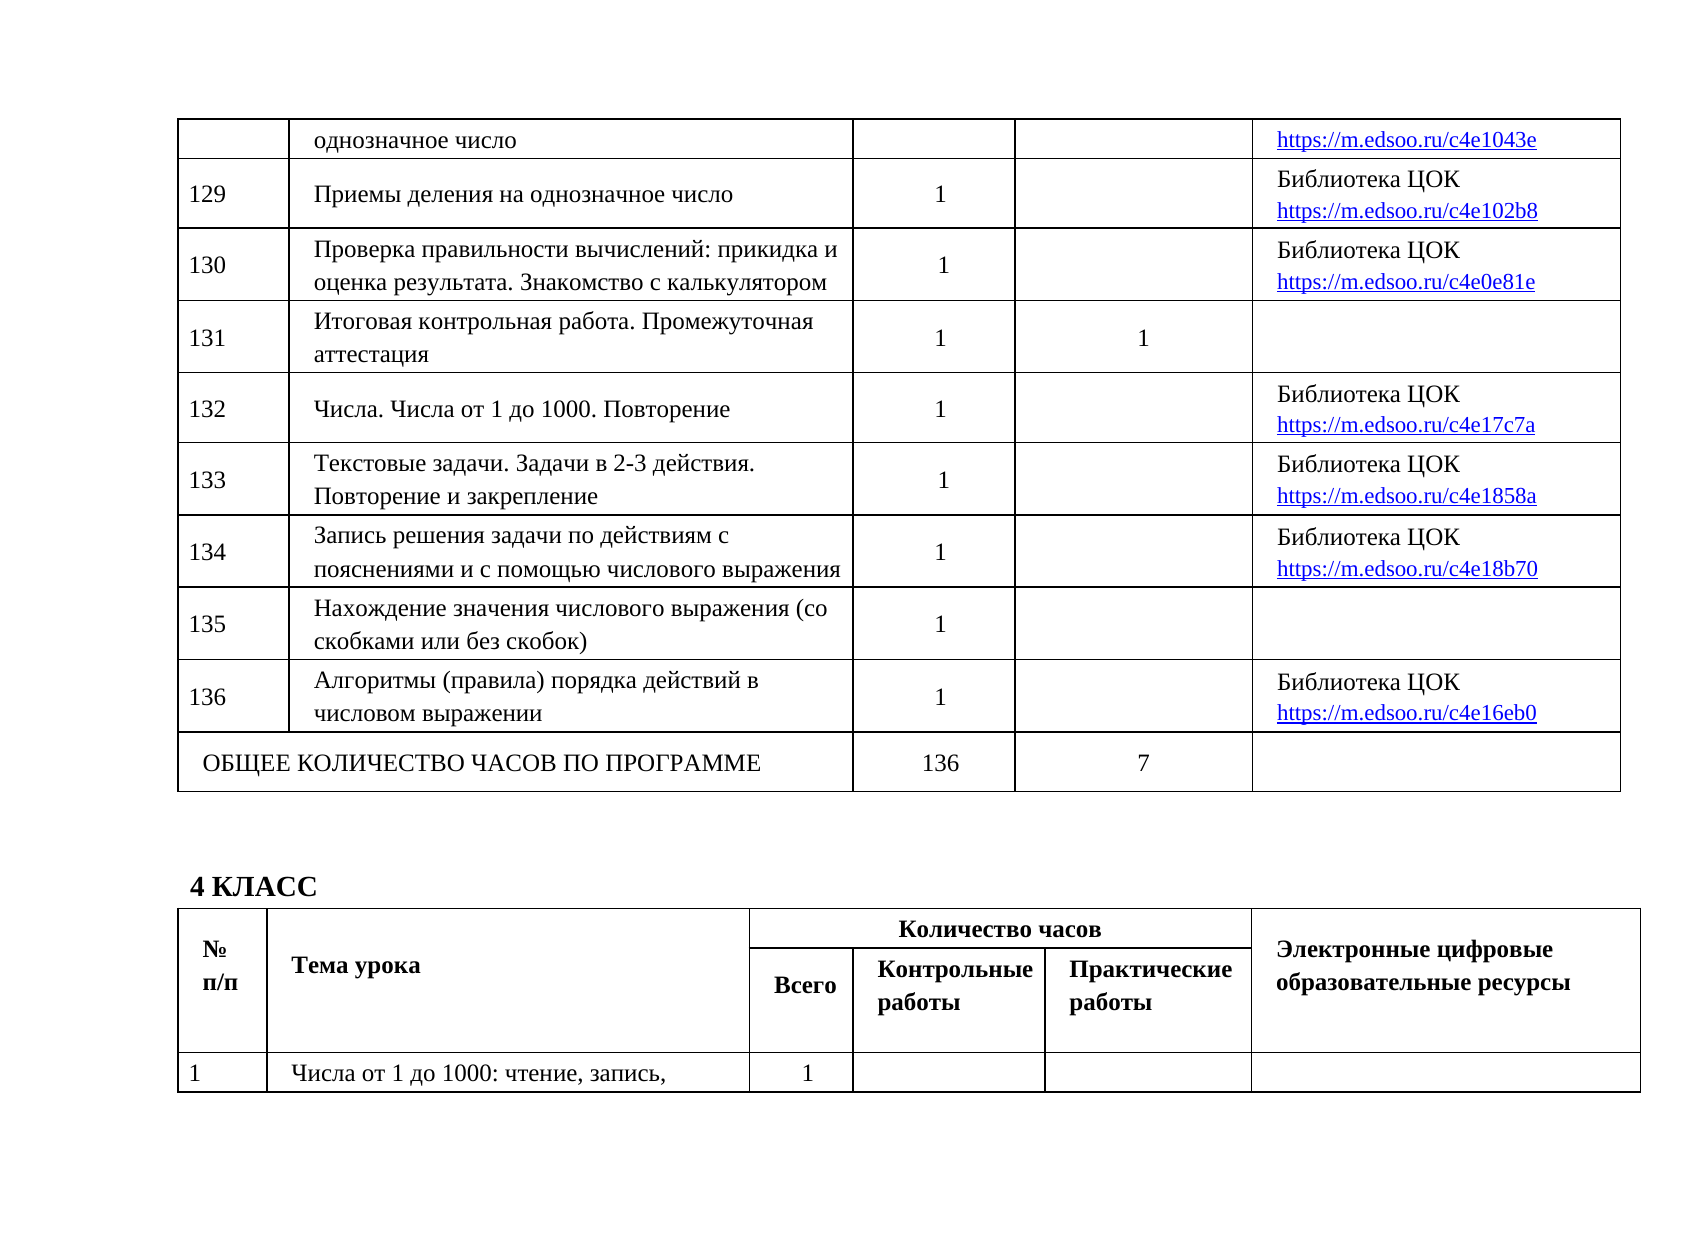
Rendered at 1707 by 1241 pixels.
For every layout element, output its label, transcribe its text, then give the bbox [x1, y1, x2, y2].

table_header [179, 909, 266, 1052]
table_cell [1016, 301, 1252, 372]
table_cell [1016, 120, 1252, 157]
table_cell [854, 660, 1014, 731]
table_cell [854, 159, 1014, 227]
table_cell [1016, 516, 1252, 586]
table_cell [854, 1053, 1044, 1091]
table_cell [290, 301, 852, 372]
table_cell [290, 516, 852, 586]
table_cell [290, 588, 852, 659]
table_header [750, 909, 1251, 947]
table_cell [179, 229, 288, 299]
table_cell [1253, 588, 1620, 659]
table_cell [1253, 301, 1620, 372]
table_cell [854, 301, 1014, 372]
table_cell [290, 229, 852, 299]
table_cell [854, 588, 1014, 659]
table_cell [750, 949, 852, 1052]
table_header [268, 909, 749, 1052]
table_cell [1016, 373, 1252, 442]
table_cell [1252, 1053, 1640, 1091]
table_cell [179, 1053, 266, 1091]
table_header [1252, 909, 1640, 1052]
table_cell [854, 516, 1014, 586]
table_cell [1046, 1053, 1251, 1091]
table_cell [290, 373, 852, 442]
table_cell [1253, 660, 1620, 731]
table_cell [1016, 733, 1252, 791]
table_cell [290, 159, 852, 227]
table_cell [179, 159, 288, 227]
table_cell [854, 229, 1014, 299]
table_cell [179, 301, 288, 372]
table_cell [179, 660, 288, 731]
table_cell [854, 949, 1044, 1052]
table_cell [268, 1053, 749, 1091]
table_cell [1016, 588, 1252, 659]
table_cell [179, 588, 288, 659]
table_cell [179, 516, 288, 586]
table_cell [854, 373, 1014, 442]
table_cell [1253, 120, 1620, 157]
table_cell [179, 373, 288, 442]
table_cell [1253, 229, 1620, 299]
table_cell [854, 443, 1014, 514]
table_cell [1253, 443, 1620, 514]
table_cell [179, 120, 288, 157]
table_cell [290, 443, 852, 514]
text 4 КЛАСС [190, 869, 1618, 903]
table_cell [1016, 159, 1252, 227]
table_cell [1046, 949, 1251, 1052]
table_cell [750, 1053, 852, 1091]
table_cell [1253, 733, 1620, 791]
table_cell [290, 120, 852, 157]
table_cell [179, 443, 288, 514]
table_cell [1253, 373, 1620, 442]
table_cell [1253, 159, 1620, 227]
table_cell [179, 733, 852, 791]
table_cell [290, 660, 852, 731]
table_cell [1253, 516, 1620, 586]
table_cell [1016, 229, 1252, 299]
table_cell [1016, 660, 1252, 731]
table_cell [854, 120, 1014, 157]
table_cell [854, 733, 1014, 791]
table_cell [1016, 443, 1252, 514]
